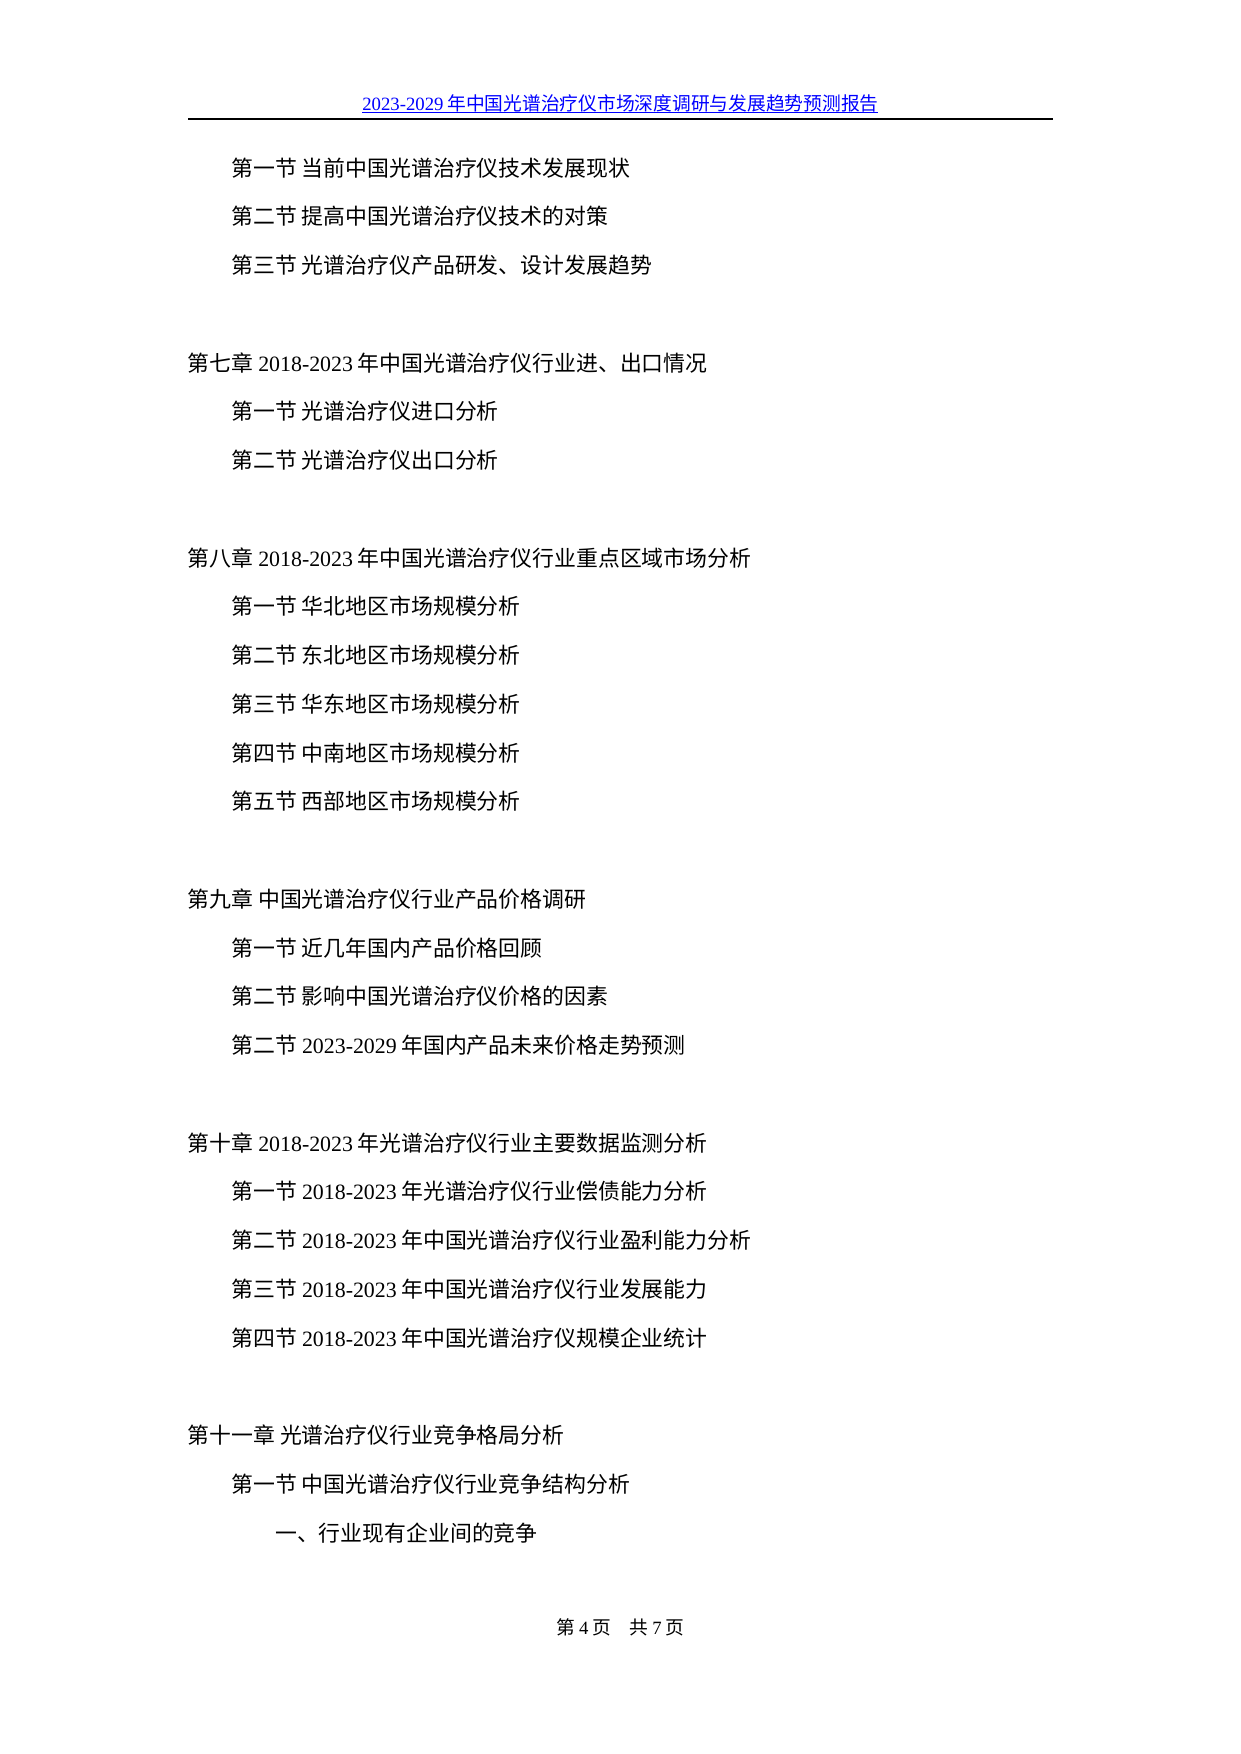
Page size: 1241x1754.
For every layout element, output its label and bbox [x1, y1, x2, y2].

text [187, 150, 1053, 1548]
